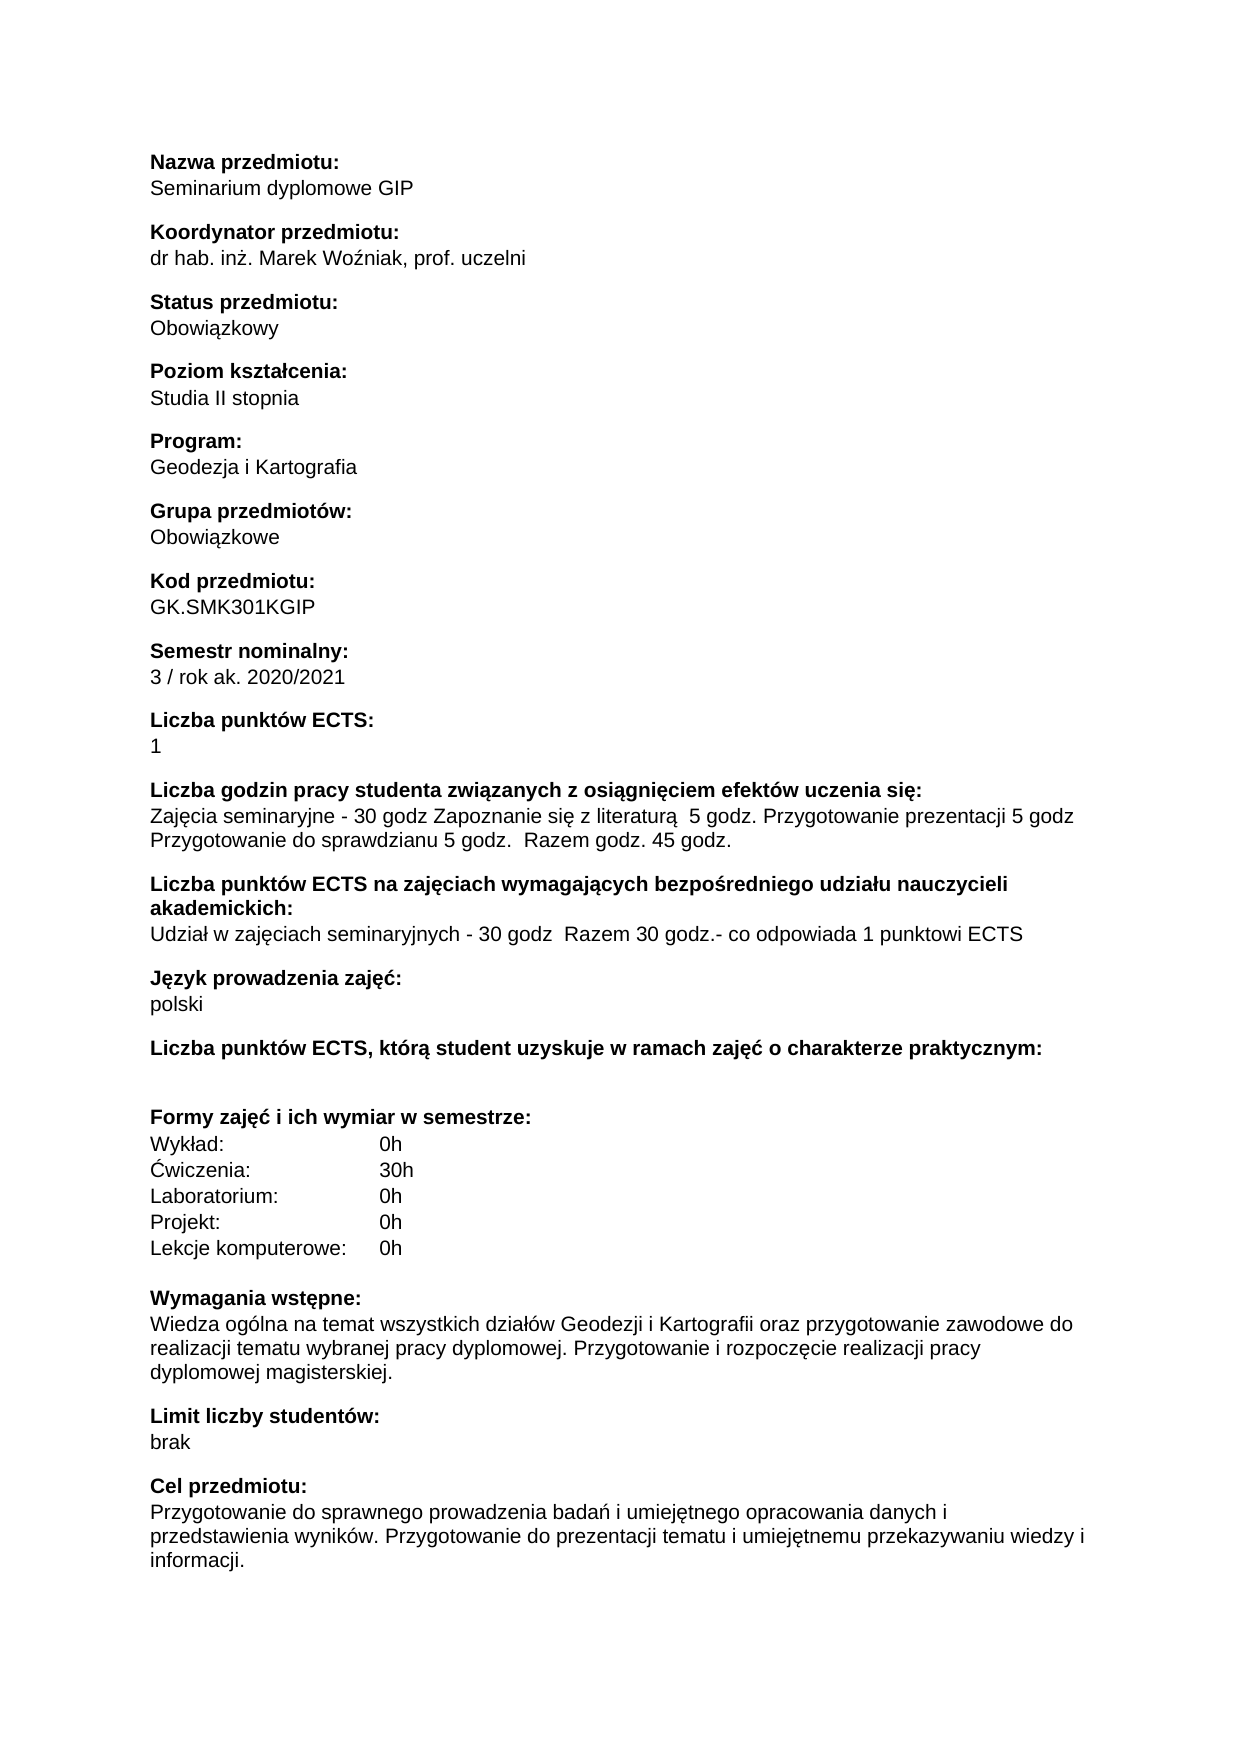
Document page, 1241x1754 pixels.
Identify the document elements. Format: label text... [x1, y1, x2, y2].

table_cell Ćwiczenia: [140, 1158, 367, 1182]
text Status przedmiotu: [150, 289, 1090, 313]
text Obowiązkowe [150, 525, 1090, 549]
table_cell 0h [369, 1208, 597, 1234]
text Seminarium dyplomowe GIP [150, 176, 1090, 200]
text Program: [150, 429, 1090, 453]
table_cell 0h [369, 1182, 597, 1208]
text Liczba godzin pracy studenta związanych z osiągnięciem efektów uczenia się: [150, 778, 1090, 802]
table_cell Lekcje komputerowe: [140, 1236, 367, 1260]
text Formy zajęć i ich wymiar w semestrze: [150, 1105, 1090, 1129]
text Studia II stopnia [150, 385, 1090, 409]
text Kod przedmiotu: [150, 569, 1090, 593]
text Limit liczby studentów: [150, 1404, 1090, 1428]
text 1 [150, 734, 1090, 758]
text Zajęcia seminaryjne - 30 godz Zapoznanie się z literaturą 5 godz. Przygotowanie prezentacji 5 godz Przygotowanie do sprawdzianu 5 godz. Razem godz. 45 godz. [150, 804, 1090, 852]
table_cell Laboratorium: [140, 1184, 367, 1208]
table_cell Projekt: [140, 1210, 367, 1234]
text Liczba punktów ECTS: [150, 708, 1090, 732]
table_cell 0h [369, 1234, 597, 1260]
text Koordynator przedmiotu: [150, 220, 1090, 244]
text polski [150, 992, 1090, 1016]
text Wymagania wstępne: [150, 1286, 1090, 1310]
text Obowiązkowy [150, 316, 1090, 339]
text dr hab. inż. Marek Woźniak, prof. uczelni [150, 246, 1090, 270]
text brak [150, 1430, 1090, 1454]
text Nazwa przedmiotu: [150, 150, 1090, 174]
text Poziom kształcenia: [150, 359, 1090, 383]
text Liczba punktów ECTS, którą student uzyskuje w ramach zajęć o charakterze praktycznym: [150, 1035, 1090, 1059]
text Geodezja i Kartografia [150, 455, 1090, 479]
text Wiedza ogólna na temat wszystkich działów Geodezji i Kartografii oraz przygotowanie zawodowe do realizacji tematu wybranej pracy dyplomowej. Przygotowanie i rozpoczęcie realizacji pracy dyplomowej magisterskiej. [150, 1312, 1090, 1384]
text GK.SMK301KGIP [150, 595, 1090, 619]
text Język prowadzenia zajęć: [150, 966, 1090, 989]
table_header 0h [369, 1132, 597, 1156]
table_cell 30h [369, 1156, 597, 1182]
text Przygotowanie do sprawnego prowadzenia badań i umiejętnego opracowania danych i przedstawienia wyników. Przygotowanie do prezentacji tematu i umiejętnemu przekazywaniu wiedzy i informacji. [150, 1499, 1090, 1571]
text Liczba punktów ECTS na zajęciach wymagających bezpośredniego udziału nauczycieli akademickich: [150, 872, 1090, 920]
text Semestr nominalny: [150, 638, 1090, 662]
text Grupa przedmiotów: [150, 499, 1090, 523]
text 3 / rok ak. 2020/2021 [150, 664, 1090, 688]
text Udział w zajęciach seminaryjnych - 30 godz Razem 30 godz.- co odpowiada 1 punktowi ECTS [150, 922, 1090, 946]
table_header Wykład: [140, 1132, 367, 1156]
text Cel przedmiotu: [150, 1473, 1090, 1497]
